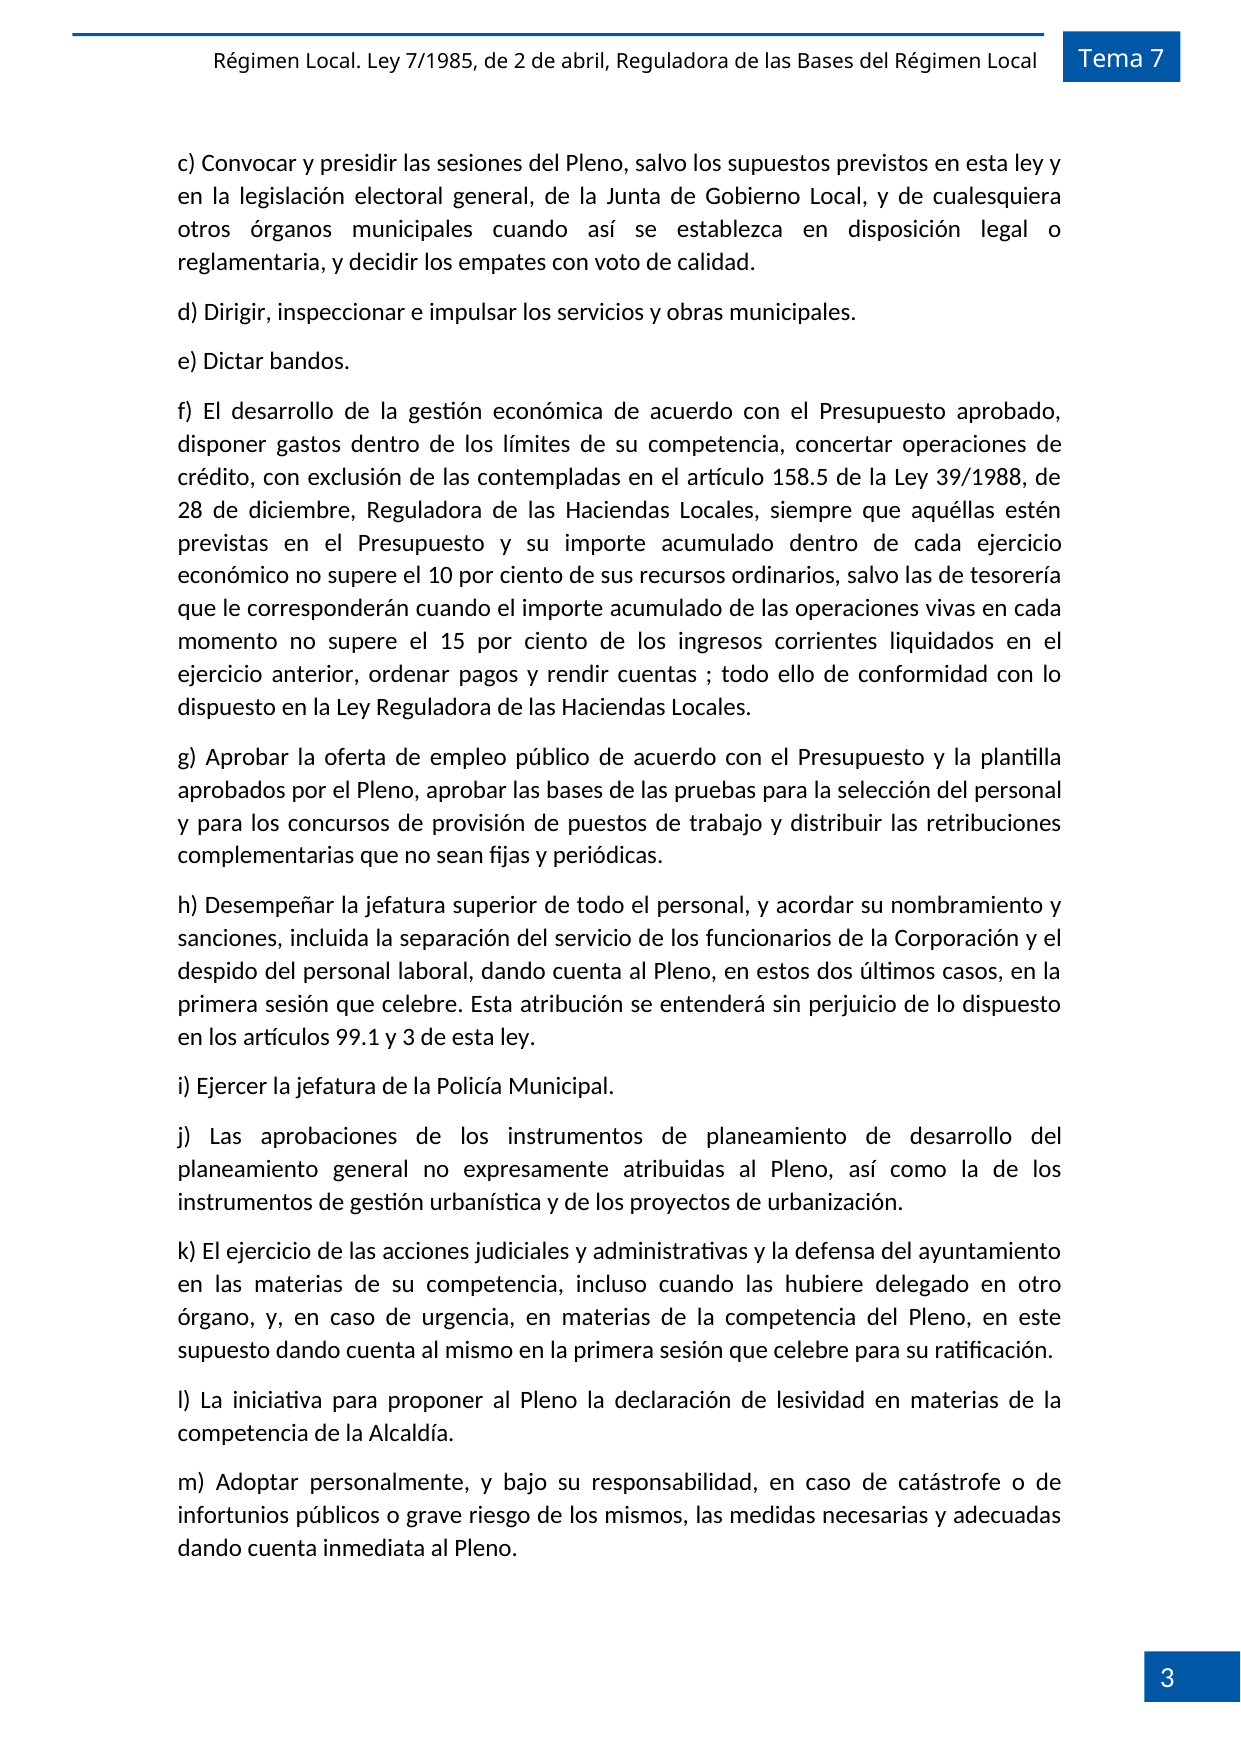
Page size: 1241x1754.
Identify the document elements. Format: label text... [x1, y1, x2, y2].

text c) Convocar y presidir las sesiones del Pleno, salvo los supuestos previstos en esta ley y en la legislación electoral general, de la Junta de Gobierno Local, y de cualesquiera otros órganos municipales cuando así se establezca en disposición legal o reglamentaria, y decidir los empates con voto de calidad. [177, 148, 1063, 277]
text l) La iniciativa para proponer al Pleno la declaración de lesividad en materias de la competencia de la Alcaldía. [177, 1384, 1063, 1447]
text e) Dictar bandos. [177, 346, 1063, 376]
text j) Las aprobaciones de los instrumentos de planeamiento de desarrollo del planeamiento general no expresamente atribuidas al Pleno, así como la de los instrumentos de gestión urbanística y de los proyectos de urbanización. [177, 1120, 1063, 1216]
text f) El desarrollo de la gestión económica de acuerdo con el Presupuesto aprobado, disponer gastos dentro de los límites de su competencia, concertar operaciones de crédito, con exclusión de las contempladas en el artículo 158.5 de la Ley 39/1988, de 28 de diciembre, Reguladora de las Haciendas Locales, siempre que aquéllas estén previstas en el Presupuesto y su importe acumulado dentro de cada ejercicio económico no supere el 10 por ciento de sus recursos ordinarios, salvo las de tesorería que le corresponderán cuando el importe acumulado de las operaciones vivas en cada momento no supere el 15 por ciento de los ingresos corrientes liquidados en el ejercicio anterior, ordenar pagos y rendir cuentas ; todo ello de conformidad con lo dispuesto en la Ley Reguladora de las Haciendas Locales. [177, 395, 1063, 722]
text g) Aprobar la oferta de empleo público de acuerdo con el Presupuesto y la plantilla aprobados por el Pleno, aprobar las bases de las pruebas para la selección del personal y para los concursos de provisión de puestos de trabajo y distribuir las retribuciones complementarias que no sean fijas y periódicas. [177, 741, 1063, 870]
text d) Dirigir, inspeccionar e impulsar los servicios y obras municipales. [177, 296, 1063, 326]
text i) Ejercer la jefatura de la Policía Municipal. [177, 1071, 1063, 1101]
text m) Adoptar personalmente, y bajo su responsabilidad, en caso de catástrofe o de infortunios públicos o grave riesgo de los mismos, las medidas necesarias y adecuadas dando cuenta inmediata al Pleno. [177, 1466, 1063, 1563]
text h) Desempeñar la jefatura superior de todo el personal, y acordar su nombramiento y sanciones, incluida la separación del servicio de los funcionarios de la Corporación y el despido del personal laboral, dando cuenta al Pleno, en estos dos últimos casos, en la primera sesión que celebre. Esta atribución se entenderá sin perjuicio de lo dispuesto en los artículos 99.1 y 3 de esta ley. [177, 889, 1063, 1051]
text k) El ejercicio de las acciones judiciales y administrativas y la defensa del ayuntamiento en las materias de su competencia, incluso cuando las hubiere delegado en otro órgano, y, en caso de urgencia, en materias de la competencia del Pleno, en este supuesto dando cuenta al mismo en la primera sesión que celebre para su ratificación. [177, 1236, 1063, 1365]
